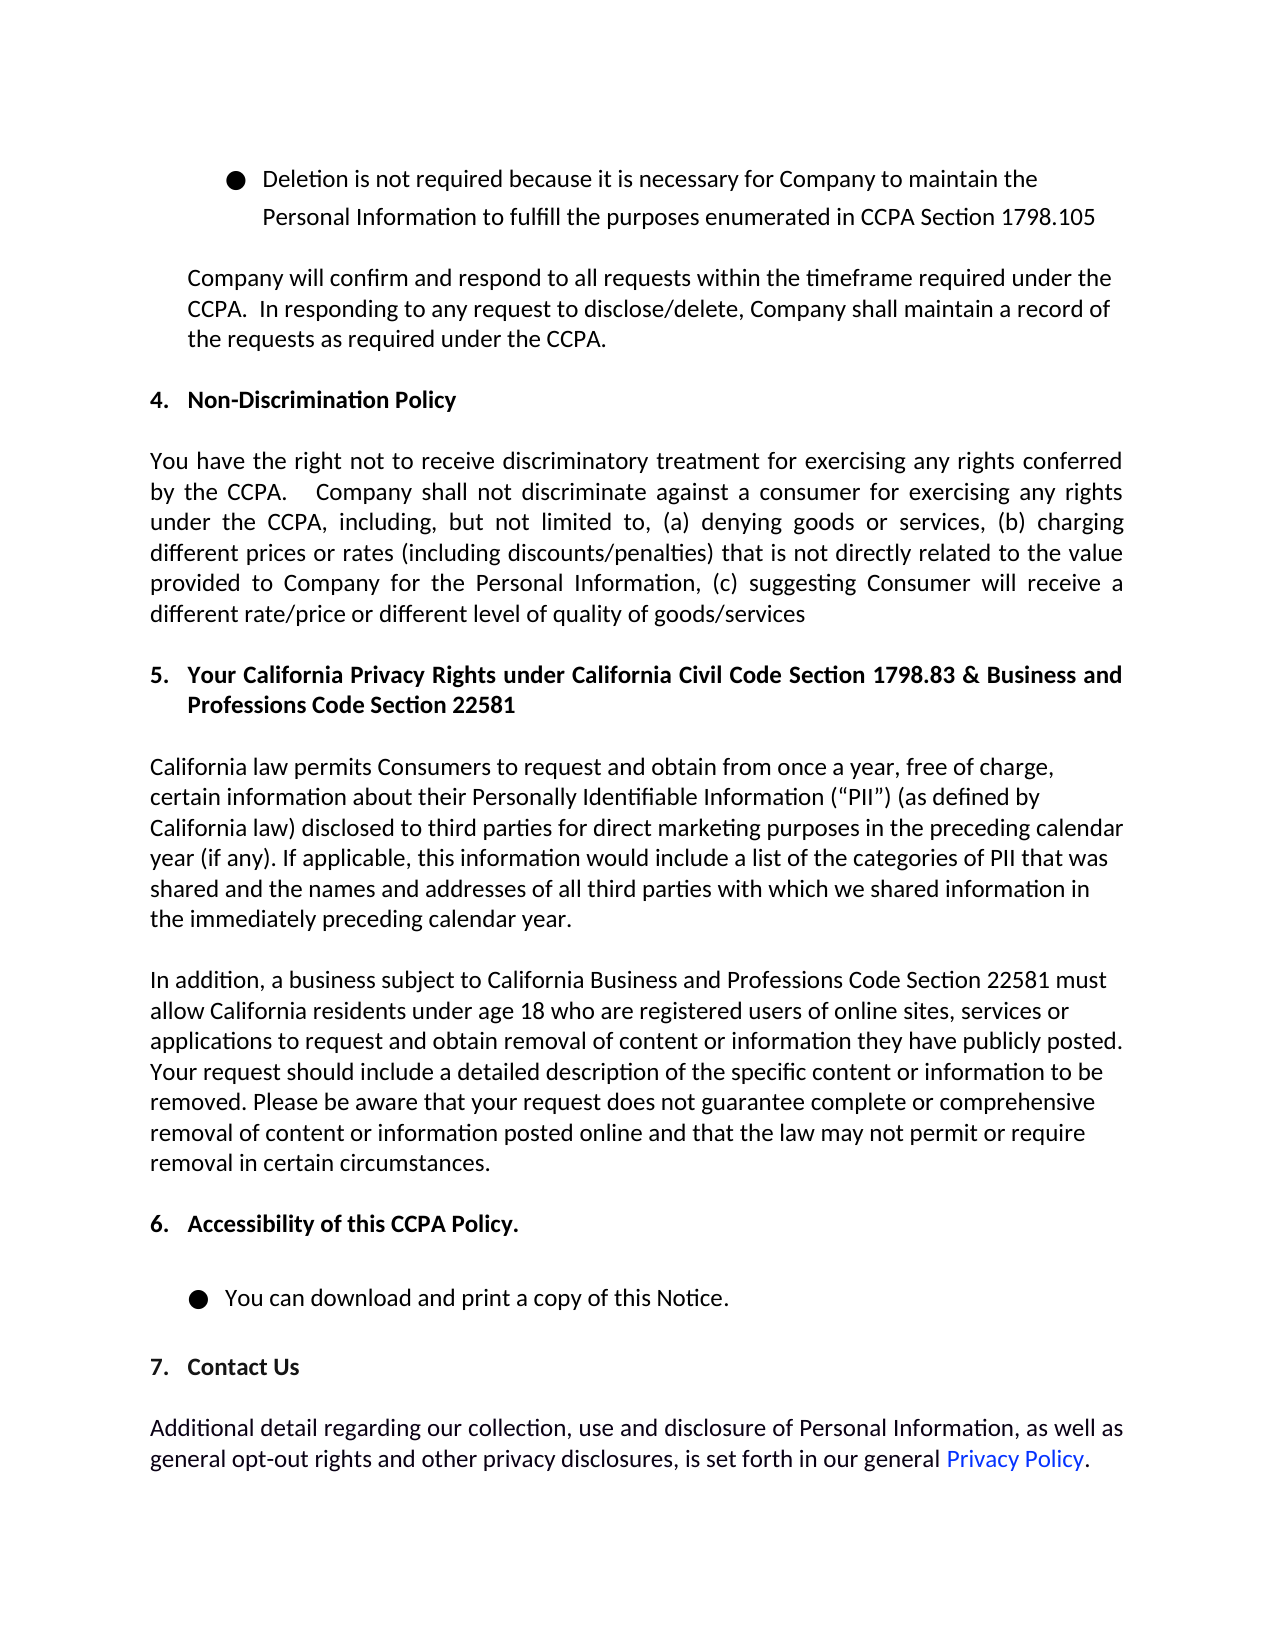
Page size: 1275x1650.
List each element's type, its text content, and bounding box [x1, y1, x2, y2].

list Your California Privacy Rights under California Civil Code Section 1798.83 & Business and Professions Code Section 22581 [150, 659, 1125, 720]
text You have the right not to receive discriminatory treatment for exercising any rights conferred by the CCPA. Company shall not discriminate against a consumer for exercising any rights under the CCPA, including, but not limited to, (a) denying goods or services, (b) charging different prices or rates (including discounts/penalties) that is not directly related to the value provided to Company for the Personal Information, (c) suggesting Consumer will receive a different rate/price or different level of quality of goods/services [150, 445, 1125, 628]
text Additional detail regarding our collection, use and disclosure of Personal Information, as well as general opt-out rights and other privacy disclosures, is set forth in our general Privacy Policy. [150, 1412, 1125, 1473]
list Non-Discrimination Policy [150, 384, 1125, 415]
list Deletion is not required because it is necessary for Company to maintain the Personal Information to fulfill the purposes enumerated in CCPA Section 1798.105 [225, 150, 1125, 232]
text Company will confirm and respond to all requests within the timeframe required under the CCPA. In responding to any request to disclose/delete, Company shall maintain a record of the requests as required under the CCPA. [187, 262, 1125, 354]
text In addition, a business subject to California Business and Professions Code Section 22581 must allow California residents under age 18 who are registered users of online sites, services or applications to request and obtain removal of content or information they have publicly posted. Your request should include a detailed description of the specific content or information to be removed. Please be aware that your request does not guarantee complete or comprehensive removal of content or information posted online and that the law may not permit or require removal in certain circumstances. [150, 964, 1125, 1178]
list Contact Us [150, 1351, 1125, 1382]
list Accessibility of this CCPA Policy. [150, 1208, 1125, 1239]
list You can download and print a copy of this Notice. [187, 1269, 1125, 1321]
text California law permits Consumers to request and obtain from once a year, free of charge, certain information about their Personally Identifiable Information (“PII”) (as defined by California law) disclosed to third parties for direct marketing purposes in the preceding calendar year (if any). If applicable, this information would include a list of the categories of PII that was shared and the names and addresses of all third parties with which we shared information in the immediately preceding calendar year. [150, 751, 1125, 934]
